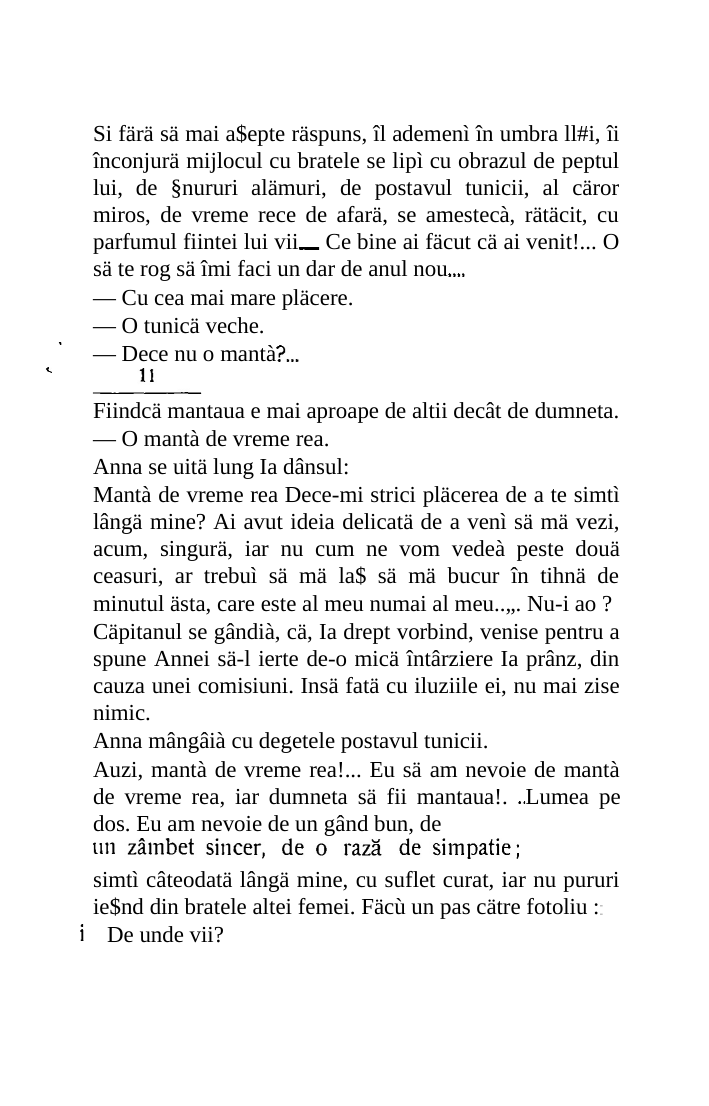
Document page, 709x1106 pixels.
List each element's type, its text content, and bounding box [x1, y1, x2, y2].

text — O mantà de vreme rea. [93, 425, 620, 451]
text simtì câteodatä lângä mine, cu suflet curat, iar nu pururi ie$nd din bratele altei femei. Fäcù un pas cätre fotoliu : [93, 866, 620, 920]
text Auzi, mantà de vreme rea!... Eu sä am nevoie de mantà de vreme rea, iar dumneta sä fii mantaua!. Lumea pe dos. Eu am nevoie de un gând bun, de [93, 756, 620, 836]
picture [45, 367, 52, 373]
text — Dece nu o mantà [93, 340, 620, 367]
picture [80, 929, 84, 941]
text Anna mângâià cu degetele postavul tunicii. [93, 727, 620, 754]
text Si färä sä mai a$epte räspuns, îl ademenì în umbra ll#i, îi înconjurä mijlocul cu bratele se lipì cu obrazul de peptul lui, de §nururi alämuri, de postavul tunicii, al cäror miros, de vreme rece de afarä, se amestecà, rätäcit, cu parfumul fiintei lui vii Ce bine ai fäcut cä ai venit!... O sä te rog sä îmi faci un dar de anul nou [93, 120, 620, 282]
text Fiindcä mantaua e mai aproape de altii decât de dumneta. [93, 397, 620, 423]
text Anna se uitä lung Ia dânsul: [93, 453, 620, 479]
text Cäpitanul se gândià, cä, Ia drept vorbind, venise pentru a spune Annei sä-l ierte de-o micä întârziere Ia prânz, din cauza unei comisiuni. Insä fatä cu iluziile ei, nu mai zise nimic. [93, 618, 620, 726]
text — Cu cea mai mare pläcere. [93, 284, 620, 310]
text De unde vii? [93, 922, 620, 948]
picture [448, 273, 465, 277]
picture [92, 838, 519, 859]
text — O tunicä veche. [93, 312, 620, 338]
picture [92, 368, 202, 394]
picture [276, 345, 299, 362]
text Mantà de vreme rea Dece-mi strici pläcerea de a te simtì lângä mine? Ai avut ideia delicatä de a venì sä mä vezi, acum, singurä, iar nu cum ne vom vedeà peste douä ceasuri, ar trebuì sä mä la$ sä mä bucur în tihnä de minutul ästa, care este al meu numai al meu..„. Nu-i ao ? [93, 481, 620, 616]
